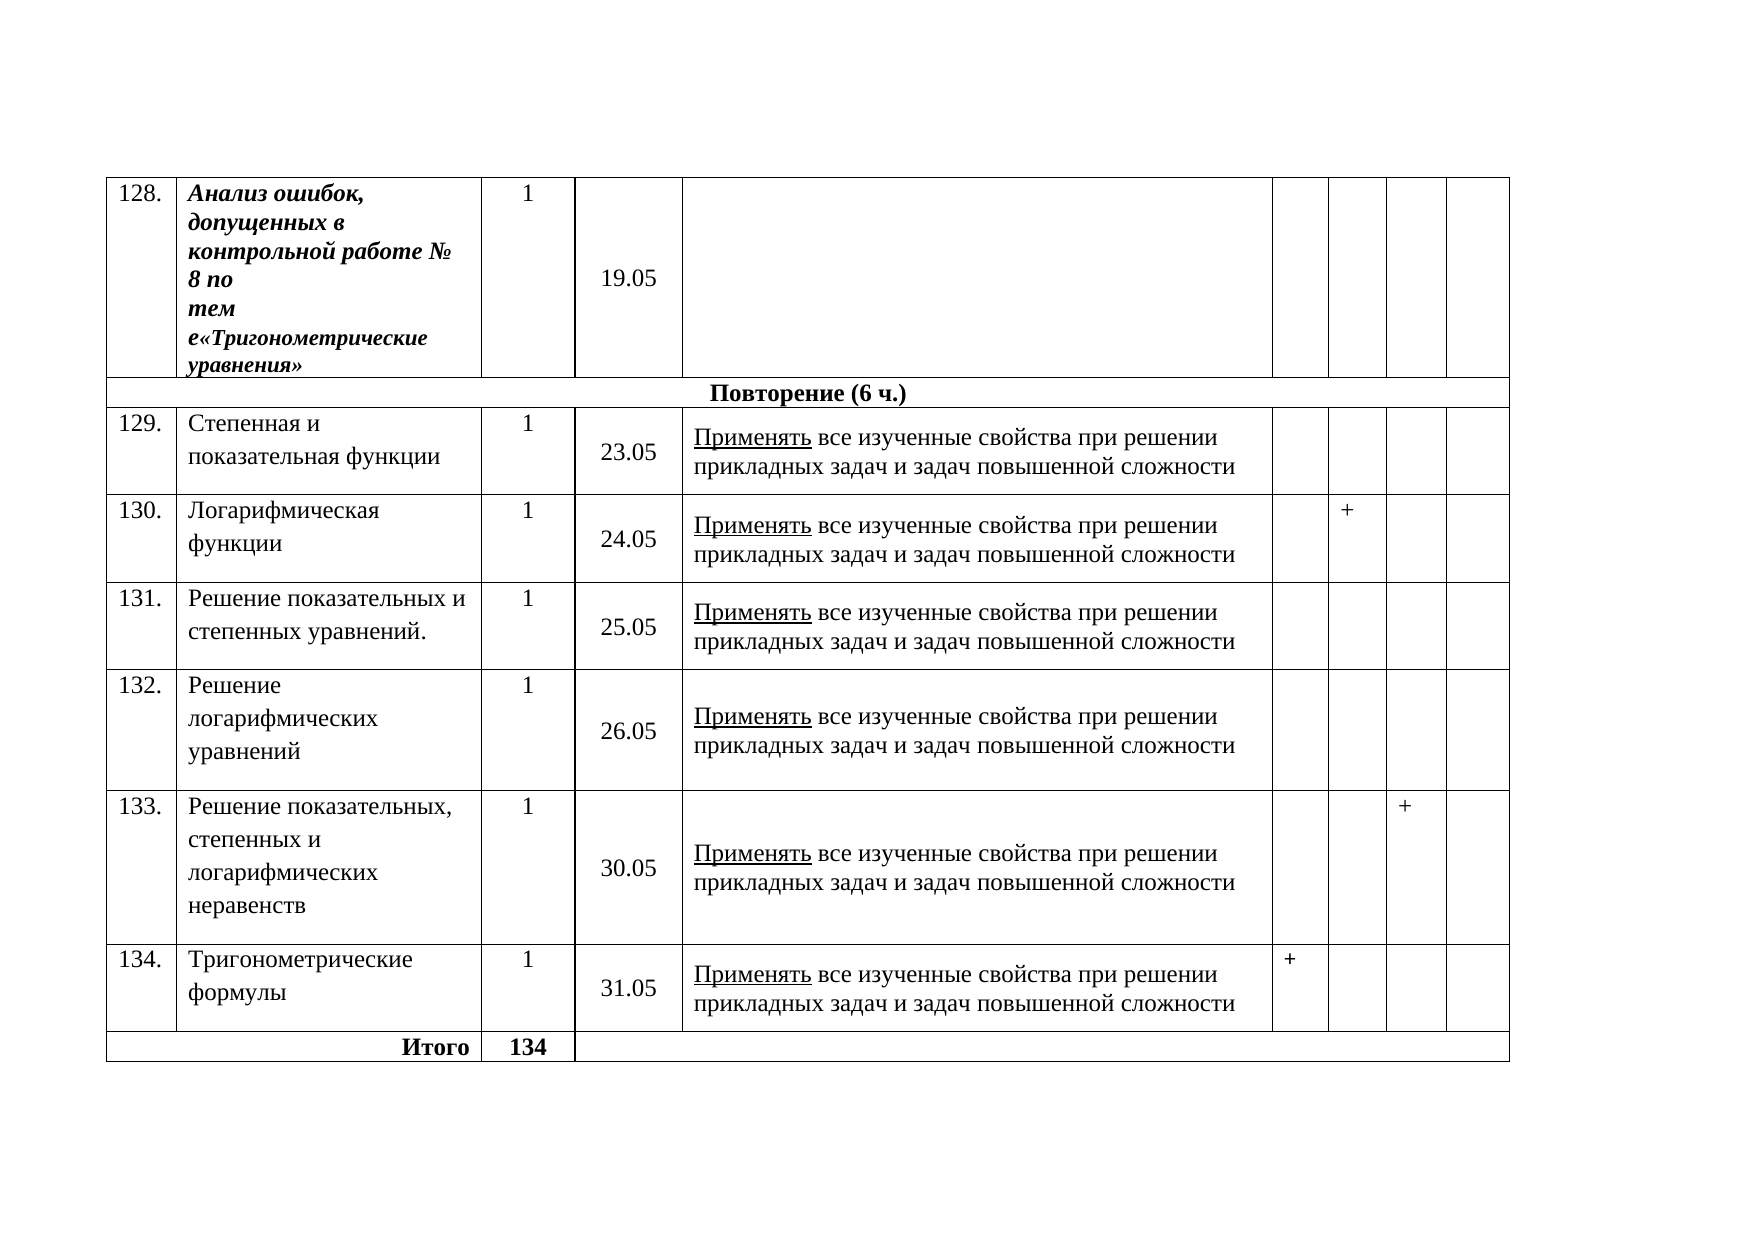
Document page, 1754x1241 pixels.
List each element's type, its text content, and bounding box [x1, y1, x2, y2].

table_cell 19.05 [576, 178, 682, 377]
table_cell Итого [107, 1032, 481, 1061]
table_cell 1 [482, 945, 574, 1031]
table_cell [1329, 583, 1386, 669]
table_cell 1 [482, 583, 574, 669]
table_cell [1387, 408, 1446, 494]
table_cell [107, 583, 176, 669]
table_cell [1273, 495, 1328, 582]
table_cell Решение логарифмических уравнений [177, 670, 481, 790]
table_cell [1447, 945, 1509, 1031]
table_cell Применять все изученные свойства при решении прикладных задач и задач повышенной сложности [683, 945, 1272, 1031]
table_cell [1447, 408, 1509, 494]
table_cell Применять все изученные свойства при решении прикладных задач и задач повышенной сложности [683, 670, 1272, 790]
table_cell Решение показательных, степенных и логарифмических неравенств [177, 791, 481, 943]
table_cell [1273, 408, 1328, 494]
table_cell [1387, 583, 1446, 669]
table_cell 26.05 [576, 670, 682, 790]
table_cell 31.05 [576, 945, 682, 1031]
table_cell Анализ ошибок, допущенных в контрольной работе № 8 по теме«Тригонометрические уравнения» [177, 178, 481, 377]
table_cell [1329, 408, 1386, 494]
table_cell 1 [482, 408, 574, 494]
table_cell Применять все изученные свойства при решении прикладных задач и задач повышенной сложности [683, 495, 1272, 582]
table_cell 25.05 [576, 583, 682, 669]
table_cell 1 [482, 495, 574, 582]
table_cell 23.05 [576, 408, 682, 494]
table_cell 30.05 [576, 791, 682, 943]
table_cell Применять все изученные свойства при решении прикладных задач и задач повышенной сложности [683, 408, 1272, 494]
table_cell [1387, 495, 1446, 582]
table_cell [1447, 791, 1509, 943]
table_cell [1387, 178, 1446, 377]
table_cell Логарифмическая функции [177, 495, 481, 582]
table_cell Применять все изученные свойства при решении прикладных задач и задач повышенной сложности [683, 791, 1272, 943]
table_cell Тригонометрические формулы [177, 945, 481, 1031]
table_cell [1329, 670, 1386, 790]
table_cell [1273, 178, 1328, 377]
table_cell [1329, 791, 1386, 943]
table_cell Повторение (6 ч.) [107, 378, 1509, 407]
table_cell [107, 945, 176, 1031]
table_cell Применять все изученные свойства при решении прикладных задач и задач повышенной сложности [683, 583, 1272, 669]
table_cell Степенная и показательная функции [177, 408, 481, 494]
table_cell [107, 670, 176, 790]
table_cell [1329, 178, 1386, 377]
table_cell [1273, 791, 1328, 943]
table_cell 24.05 [576, 495, 682, 582]
table_cell [107, 495, 176, 582]
table_cell + [1273, 945, 1328, 1031]
table_cell [576, 1032, 1509, 1061]
table_cell [107, 408, 176, 494]
table_cell 1 [482, 670, 574, 790]
table_cell [107, 178, 176, 377]
table_cell [1447, 495, 1509, 582]
table_cell [683, 178, 1272, 377]
table_cell Решение показательных и степенных уравнений. [177, 583, 481, 669]
table_cell + [1329, 495, 1386, 582]
table_cell [1273, 670, 1328, 790]
table_cell 134 [482, 1032, 574, 1061]
table_cell [1273, 583, 1328, 669]
table_cell [1329, 945, 1386, 1031]
table_cell 1 [482, 791, 574, 943]
table_cell 1 [482, 178, 574, 377]
table_cell [1447, 670, 1509, 790]
table_cell [1447, 583, 1509, 669]
table_cell [1447, 178, 1509, 377]
table_cell [1387, 945, 1446, 1031]
table_cell + [1387, 791, 1446, 943]
table_cell [1387, 670, 1446, 790]
table_cell [107, 791, 176, 943]
